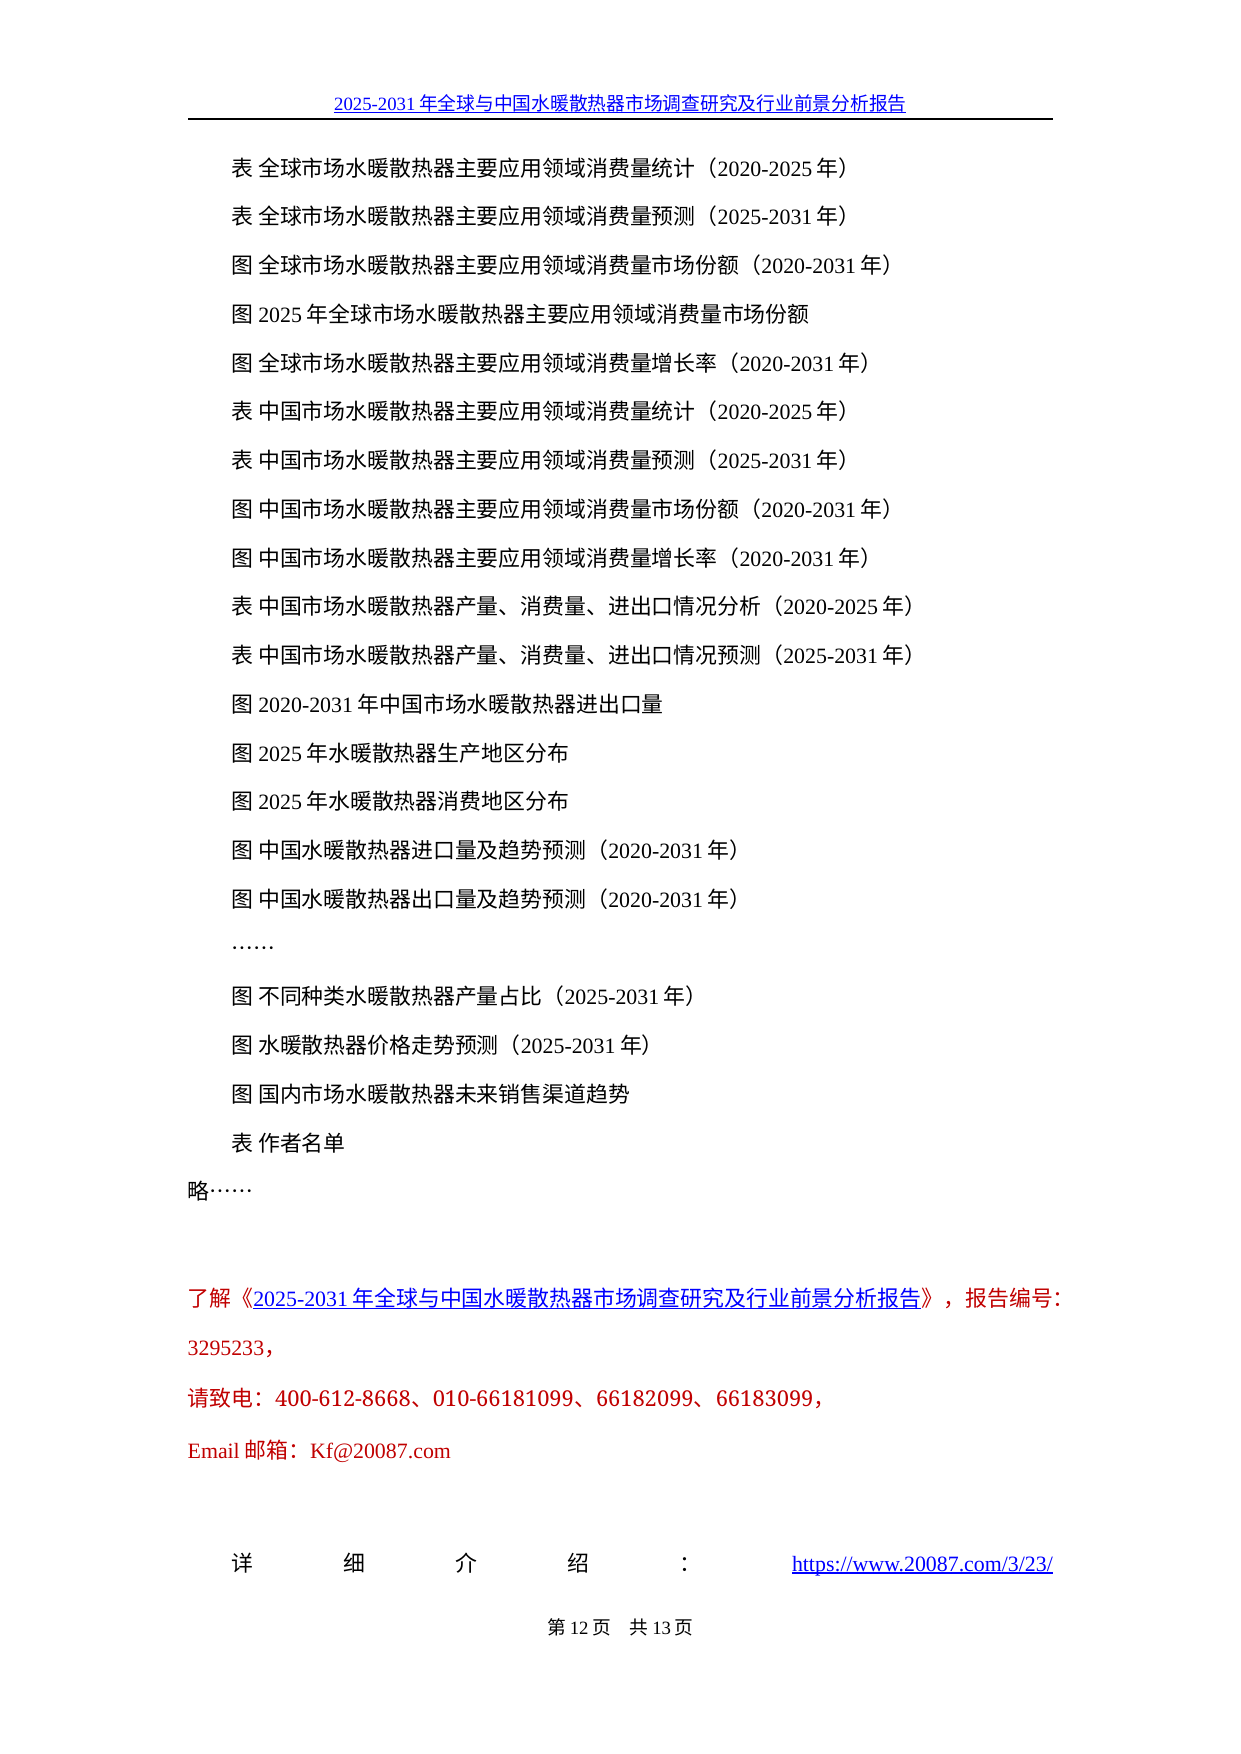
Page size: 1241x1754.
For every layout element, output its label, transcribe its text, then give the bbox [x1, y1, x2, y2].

text Email邮箱：Kf@20087.com [187, 1432, 1053, 1465]
text 请致电：400-612-8668、010-66181099、66182099、66183099， [187, 1381, 1053, 1413]
text 了解《2025-2031年全球与中国水暖散热器市场调查研究及行业前景分析报告》，报告编号：3295233， [187, 1280, 1053, 1362]
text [187, 150, 1053, 1206]
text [187, 1545, 1053, 1578]
